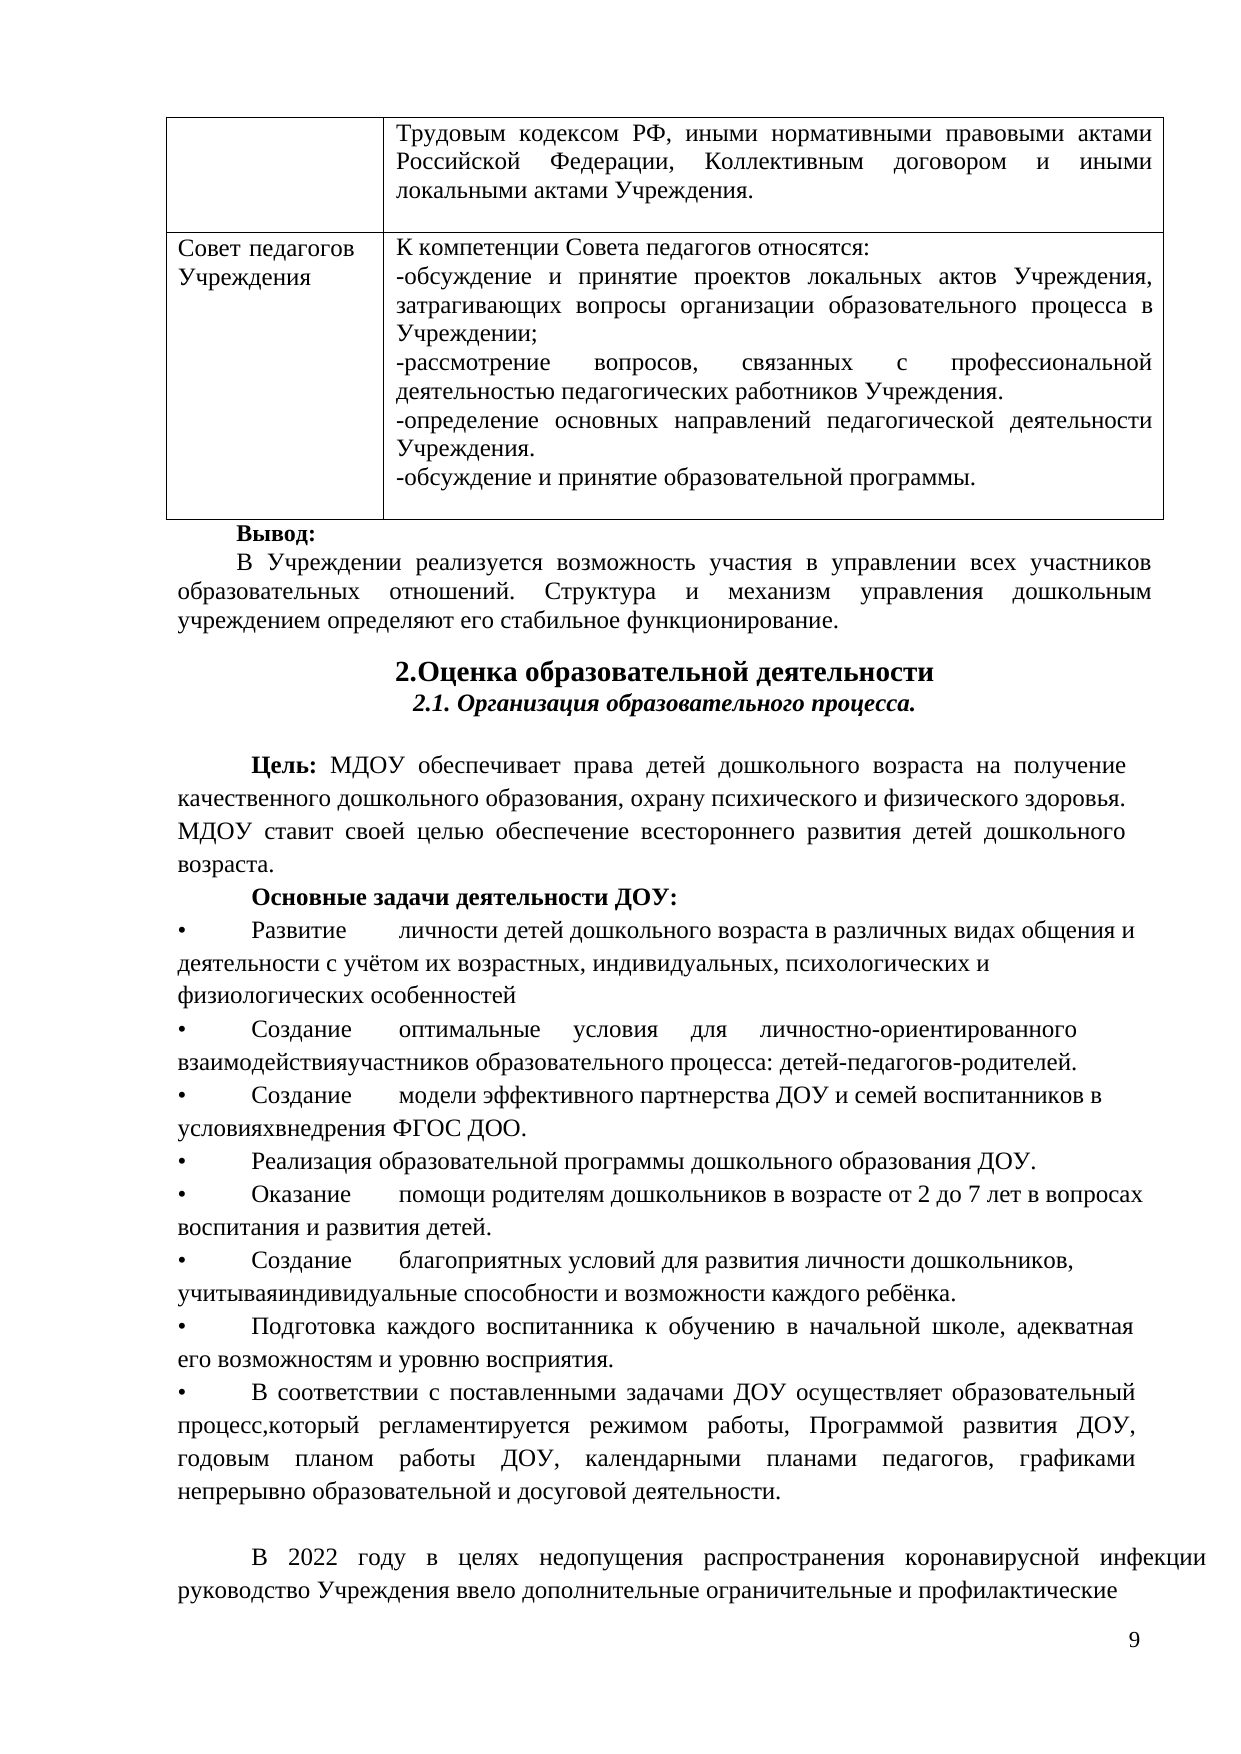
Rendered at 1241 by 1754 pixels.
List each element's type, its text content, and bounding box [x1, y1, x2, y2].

text В Учреждении реализуется возможность участия в управлении всех участников образовательных отношений. Структура и механизм управления дошкольным учреждением определяют его стабильное функционирование. [177, 547, 1152, 633]
list Создание модели эффективного партнерства ДОУ и семей воспитанников в условияхвнедрения ФГОС ДОО. [177, 1080, 1103, 1142]
list Оказание помощи родителям дошкольников в возрасте от 2 до 7 лет в вопросах воспитания и развития детей. [177, 1179, 1144, 1241]
table_cell Совет педагогов Учреждения [167, 233, 383, 519]
text Цель: МДОУ обеспечивает права детей дошкольного возраста на получение качественного дошкольного образования, охрану психического и физического здоровья. МДОУ ставит своей целью обеспечение всестороннего развития детей дошкольного возраста. [177, 750, 1127, 878]
subtitle Организация образовательного процесса. [413, 688, 1207, 717]
text физиологических особенностей [177, 981, 1207, 1010]
table_cell К компетенции Совета педагогов относятся: -обсуждение и принятие проектов локальных актов Учреждения, затрагивающих вопросы организации образовательного процесса в Учреждении; -рассмотрение вопросов, связанных с профессиональной деятельностью педагогических работников Учреждения. -определение основных направлений педагогической деятельности Учреждения. -обсуждение и принятие образовательной программы. [384, 233, 1163, 519]
list В соответствии с поставленными задачами ДОУ осуществляет образовательный процесс,который регламентируется режимом работы, Программой развития ДОУ, годовым планом работы ДОУ, календарными планами педагогов, графиками непрерывно образовательной и досуговой деятельности. [177, 1377, 1136, 1505]
subtitle Оценка образовательной деятельности [395, 654, 1207, 688]
table_header [167, 118, 383, 232]
list Создание оптимальные условия для личностно-ориентированного взаимодействияучастников образовательного процесса: детей-педагогов-родителей. [177, 1014, 1078, 1076]
text Основные задачи деятельности ДОУ: [251, 882, 1207, 911]
text В 2022 году в целях недопущения распространения коронавирусной инфекции руководство Учреждения ввело дополнительные ограничительные и профилактические [177, 1542, 1207, 1604]
list Подготовка каждого воспитанника к обучению в начальной школе, адекватная его возможностям и уровню восприятия. [177, 1311, 1134, 1373]
list Создание благоприятных условий для развития личности дошкольников, учитываяиндивидуальные способности и возможности каждого ребёнка. [177, 1245, 1074, 1307]
list Реализация образовательной программы дошкольного образования ДОУ. [177, 1146, 1207, 1175]
table_header Трудовым кодексом РФ, иными нормативными правовыми актами Российской Федерации, Коллективным договором и иными локальными актами Учреждения. [384, 118, 1163, 232]
list Развитие личности детей дошкольного возраста в различных видах общения и деятельности с учётом их возрастных, индивидуальных, психологических и [177, 915, 1135, 977]
text Вывод: [236, 520, 1207, 547]
